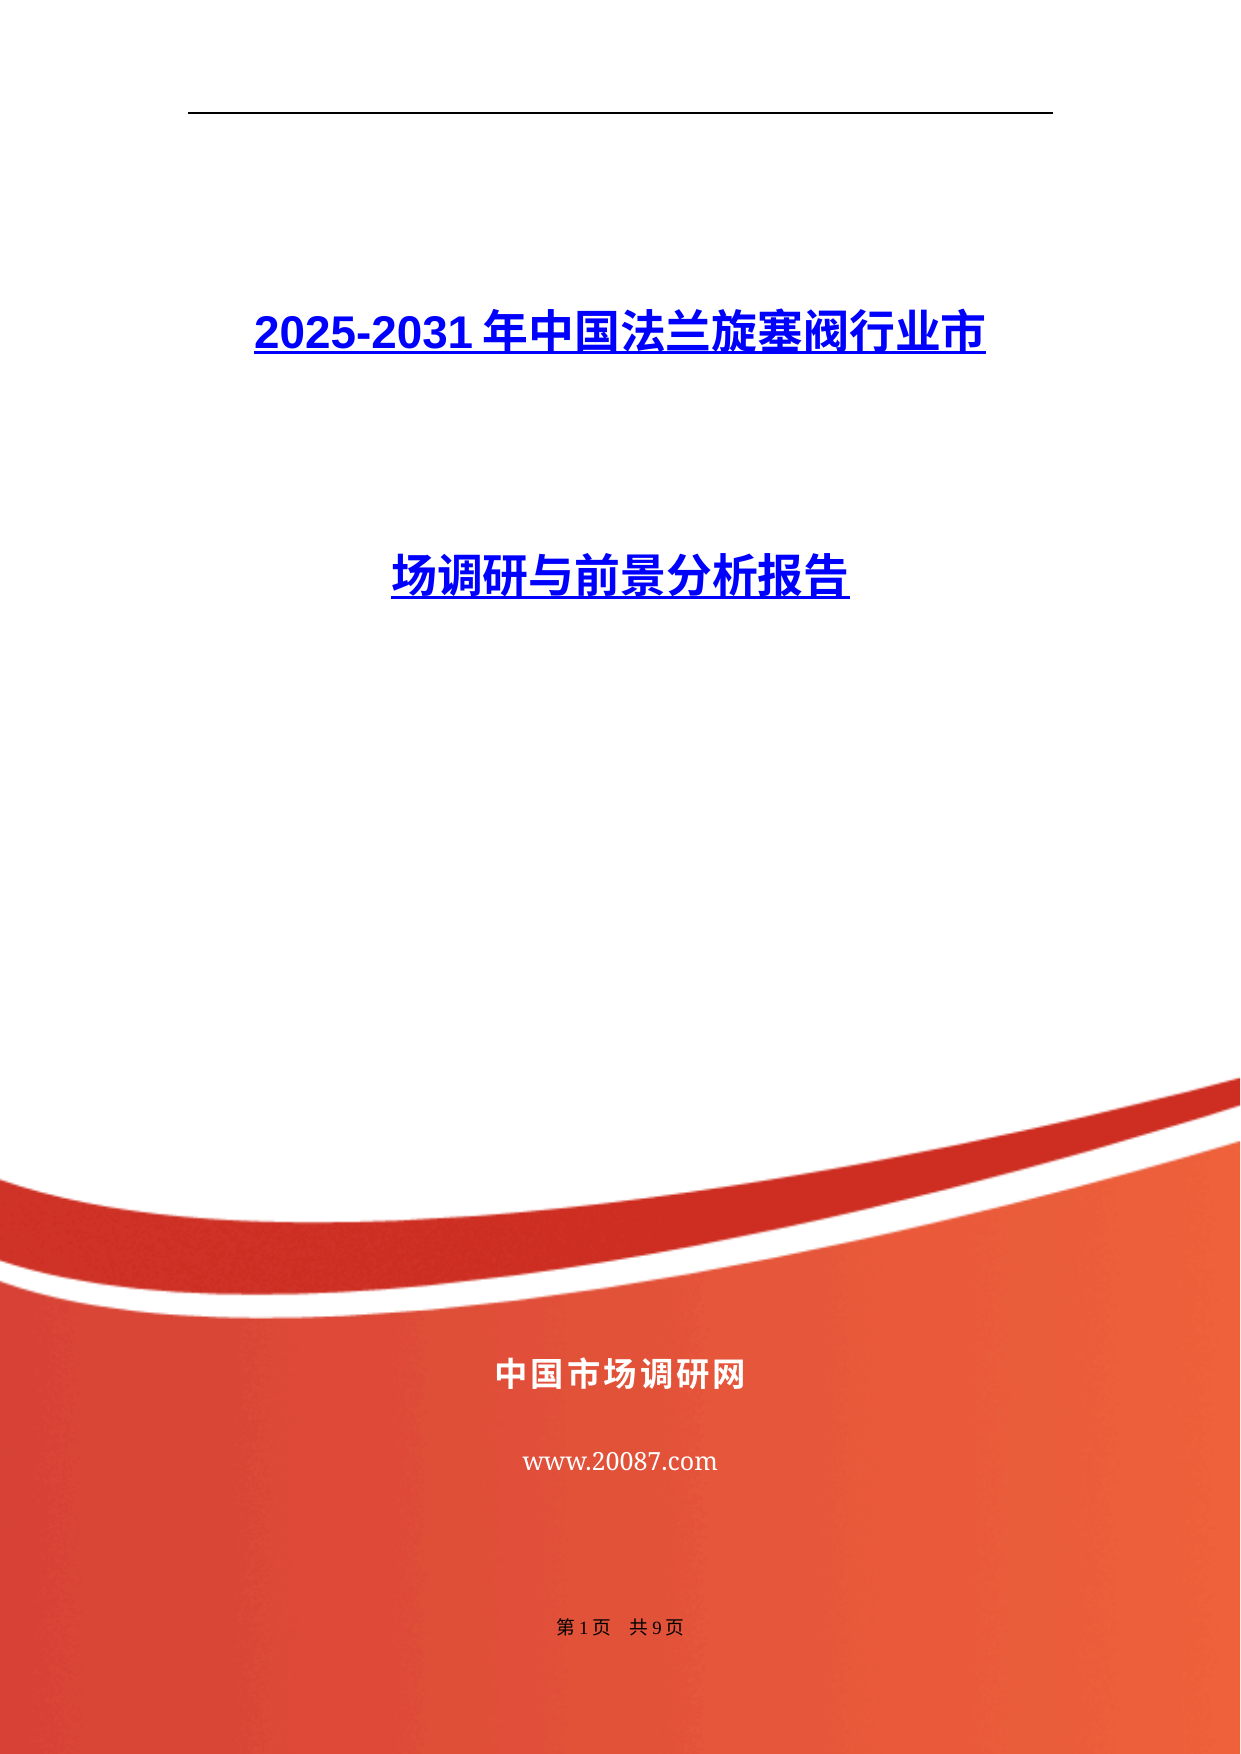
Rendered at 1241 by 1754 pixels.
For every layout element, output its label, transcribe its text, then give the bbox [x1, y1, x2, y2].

table_header 2025-2031年中国法兰旋塞阀行业市场调研与前景分析报告 [188, 207, 1053, 773]
picture [0, 1006, 1241, 1754]
subtitle 中国市场调研网 [187, 1339, 1053, 1404]
text www.20087.com [187, 1428, 1053, 1493]
